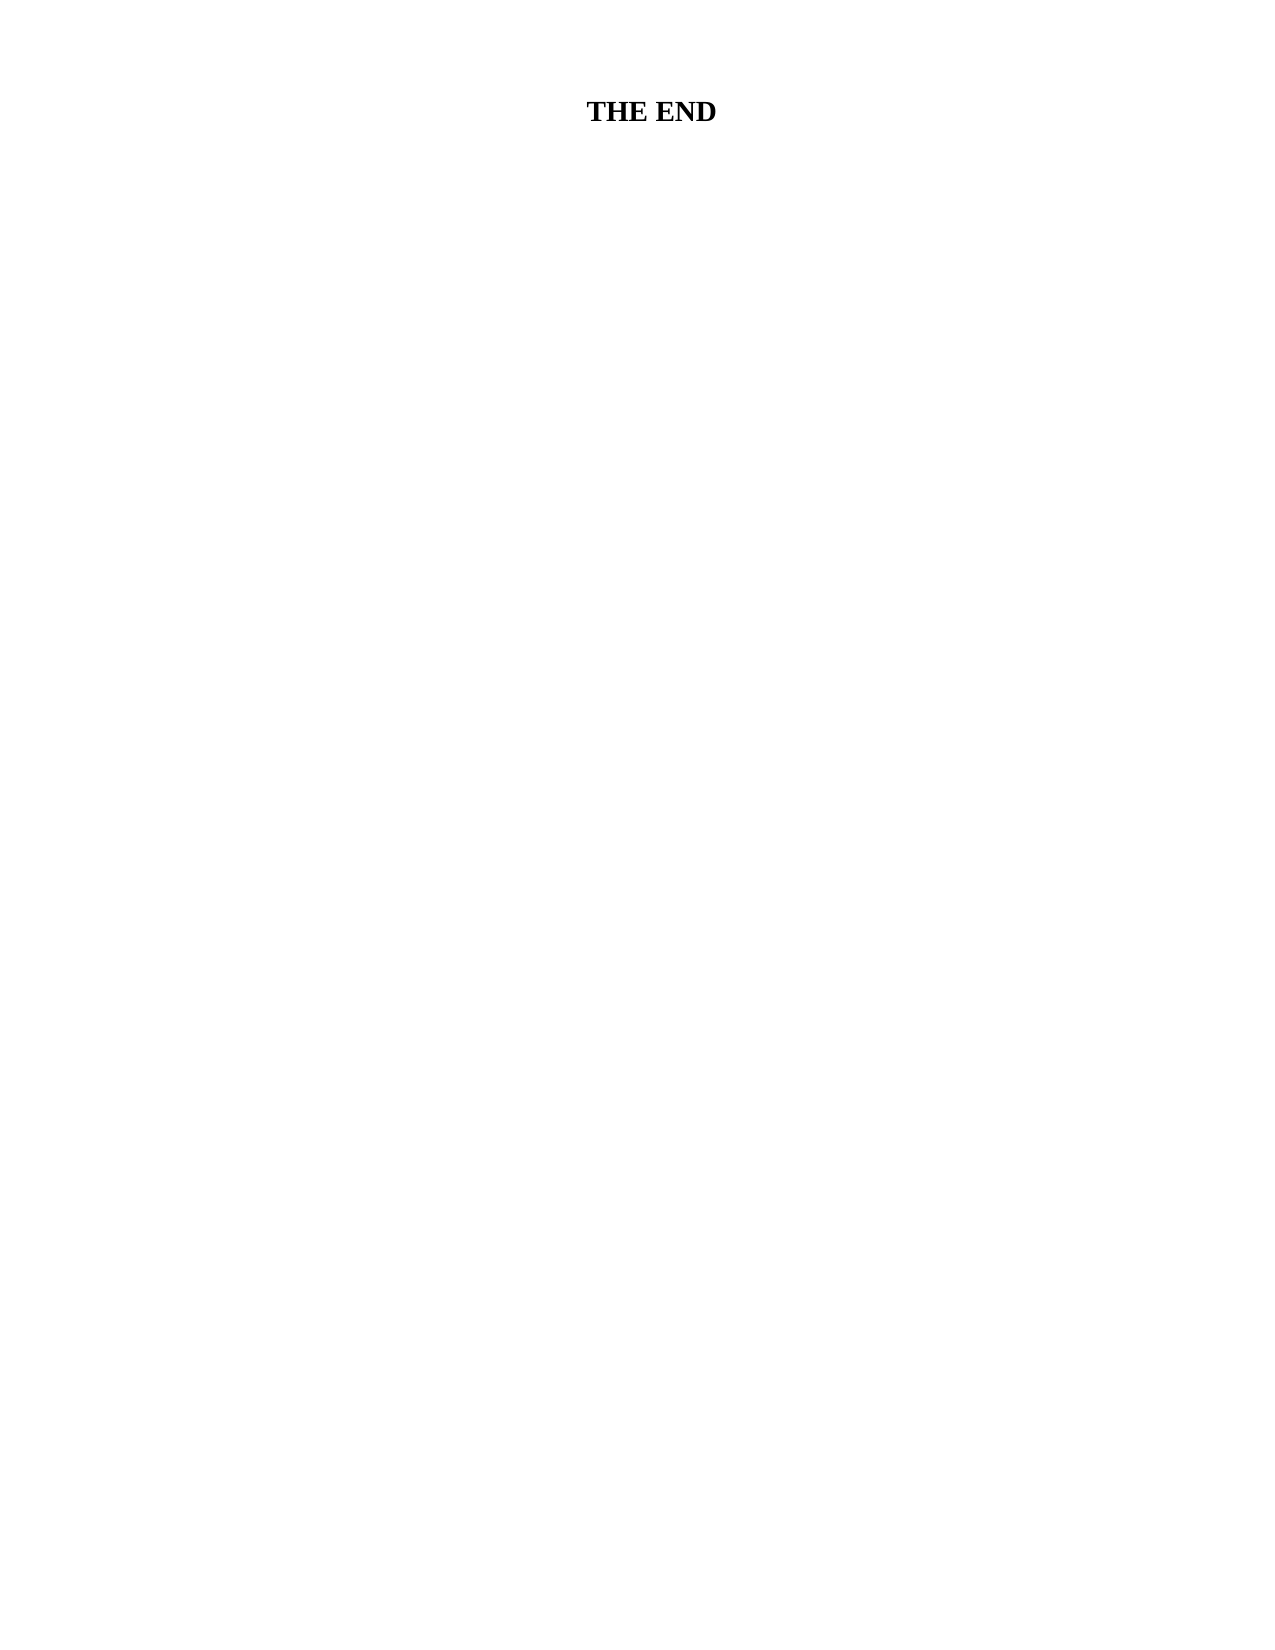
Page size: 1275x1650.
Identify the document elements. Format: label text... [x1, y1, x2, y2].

list THE END [84, 94, 1219, 127]
